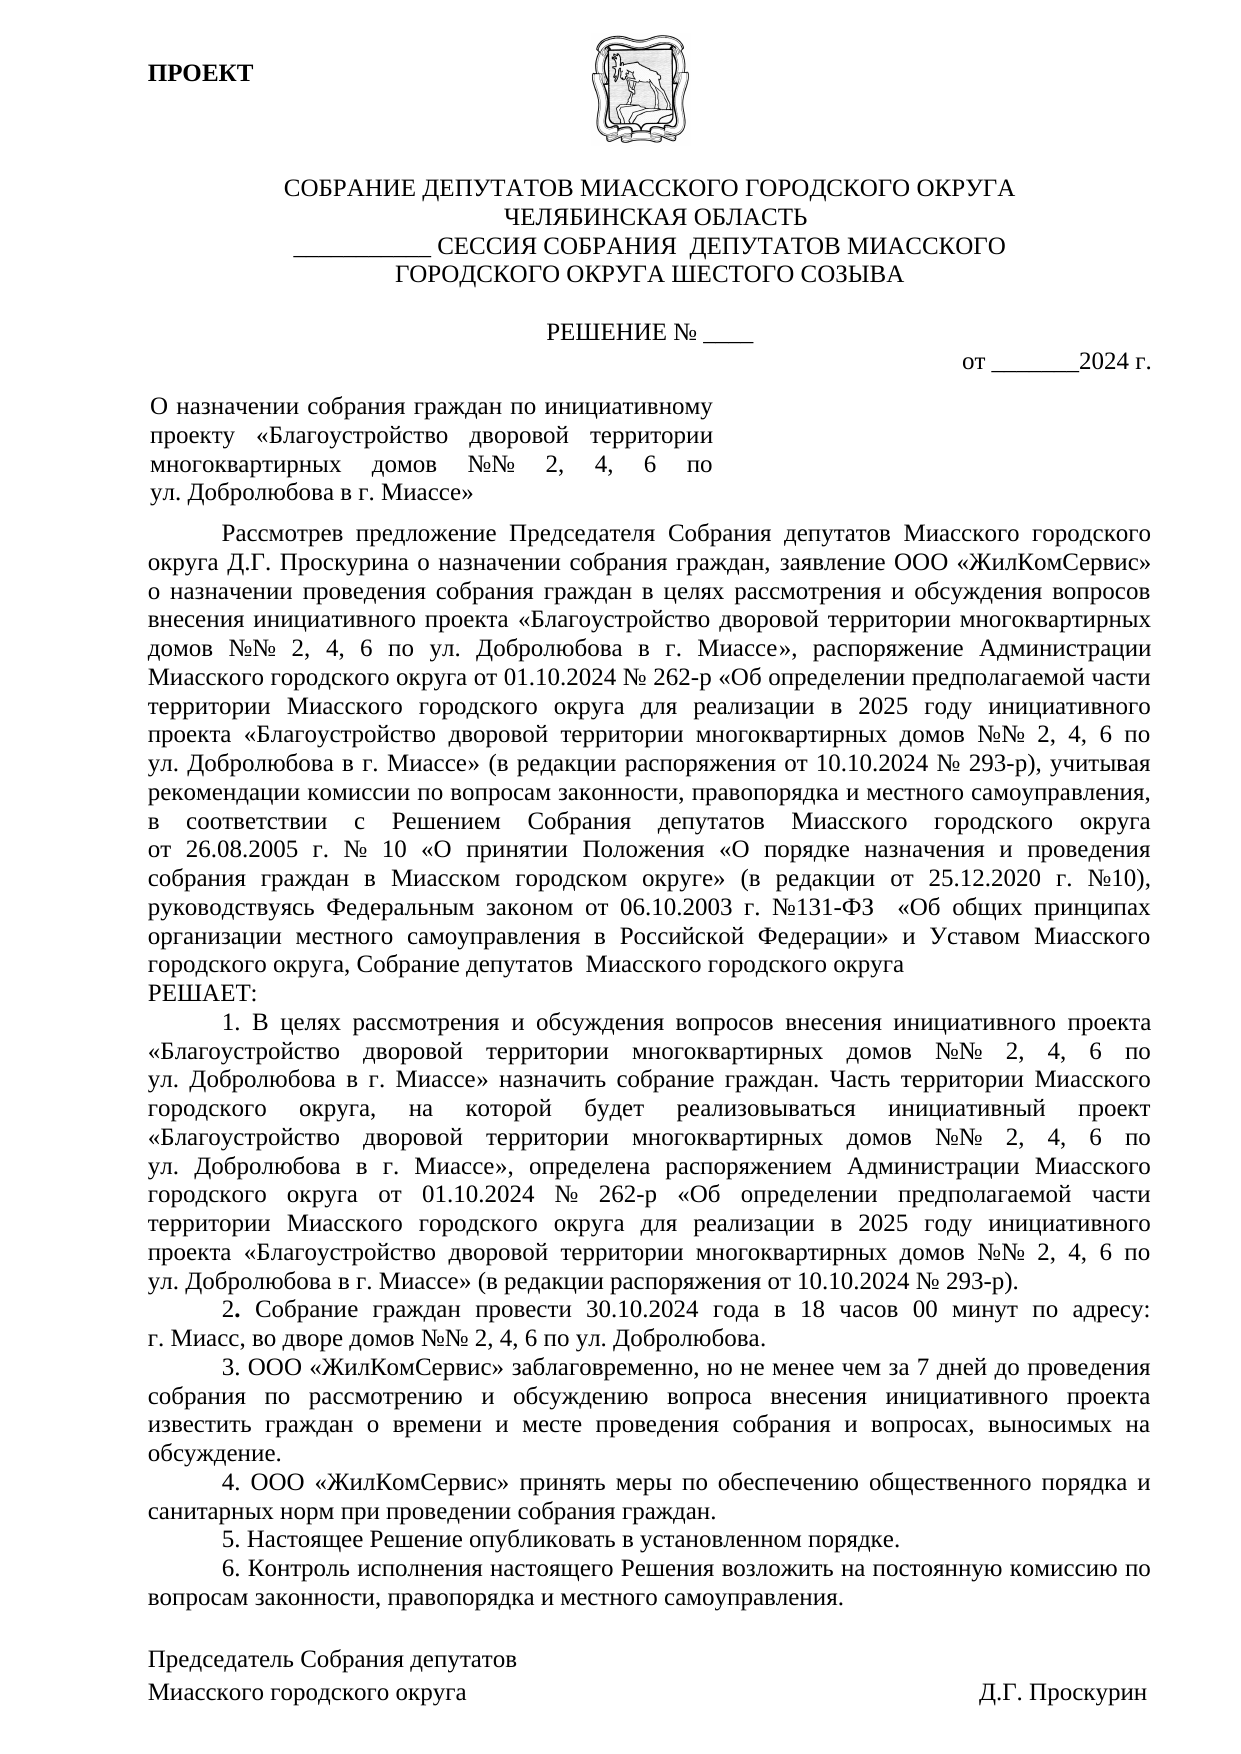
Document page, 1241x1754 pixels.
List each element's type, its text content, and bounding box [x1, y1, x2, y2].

text Миасского городского округа Д.Г. Проскурин [148, 1677, 1152, 1705]
picture [590, 87, 691, 146]
text 1. В целях рассмотрения и обсуждения вопросов внесения инициативного проекта «Благоустройство дворовой территории многоквартирных домов №№ 2, 4, 6 по ул. Добролюбова в г. Миассе» назначить собрание граждан. Часть территории Миасского городского округа, на которой будет реализовываться инициативный проект «Благоустройство дворовой территории многоквартирных домов №№ 2, 4, 6 по ул. Добролюбова в г. Миассе», определена распоряжением Администрации Миасского городского округа от 01.10.2024 № 262-р «Об определении предполагаемой части территории Миасского городского округа для реализации в 2025 году инициативного проекта «Благоустройство дворовой территории многоквартирных домов №№ 2, 4, 6 по ул. Добролюбова в г. Миассе» (в редакции распоряжения от 10.10.2024 № 293-р). [148, 1007, 1152, 1294]
text Рассмотрев предложение Председателя Собрания депутатов Миасского городского округа Д.Г. Проскурина о назначении собрания граждан, заявление ООО «ЖилКомСервис» о назначении проведения собрания граждан в целях рассмотрения и обсуждения вопросов внесения инициативного проекта «Благоустройство дворовой территории многоквартирных домов №№ 2, 4, 6 по ул. Добролюбова в г. Миассе», распоряжение Администрации Миасского городского округа от 01.10.2024 № 262-р «Об определении предполагаемой части территории Миасского городского округа для реализации в 2025 году инициативного проекта «Благоустройство дворовой территории многоквартирных домов №№ 2, 4, 6 по ул. Добролюбова в г. Миассе» (в редакции распоряжения от 10.10.2024 № 293-р), учитывая рекомендации комиссии по вопросам законности, правопорядка и местного самоуправления, в соответствии с Решением Собрания депутатов Миасского городского округа от 26.08.2005 г. № 10 «О принятии Положения «О порядке назначения и проведения собрания граждан в Миасском городском округе» (в редакции от 25.12.2020 г. №10), руководствуясь Федеральным законом от 06.10.2003 г. №131-ФЗ «Об общих принципах организации местного самоуправления в Российской Федерации» и Уставом Миасского городского округа, Собрание депутатов Миасского городского округа [148, 518, 1152, 978]
text РЕШАЕТ: [148, 978, 1152, 1007]
text ЧЕЛЯБИНСКАЯ ОБЛАСТЬ [148, 202, 1152, 231]
text 5. Настоящее Решение опубликовать в установленном порядке. [148, 1524, 1152, 1553]
text ГОРОДСКОГО ОКРУГА ШЕСТОГО СОЗЫВА [148, 259, 1152, 288]
text Председатель Собрания депутатов [148, 1644, 1152, 1672]
text СОБРАНИЕ ДЕПУТАТОВ МИАССКОГО ГОРОДСКОГО ОКРУГА [148, 173, 1152, 202]
text 4. ООО «ЖилКомСервис» принять меры по обеспечению общественного порядка и санитарных норм при проведении собрания граждан. [148, 1467, 1152, 1524]
text ___________ СЕССИЯ СОБРАНИЯ ДЕПУТАТОВ МИАССКОГО [148, 231, 1152, 259]
text 6. Контроль исполнения настоящего Решения возложить на постоянную комиссию по вопросам законности, правопорядка и местного самоуправления. [148, 1553, 1152, 1611]
text 3. ООО «ЖилКомСервис» заблаговременно, но не менее чем за 7 дней до проведения собрания по рассмотрению и обсуждению вопроса внесения инициативного проекта известить граждан о времени и месте проведения собрания и вопросах, выносимых на обсуждение. [148, 1352, 1152, 1467]
text ПРОЕКТ [148, 58, 1152, 87]
text 2. Собрание граждан провести 30.10.2024 года в 18 часов 00 минут по адресу: г. Миасс, во дворе домов №№ 2, 4, 6 по ул. Добролюбова. [148, 1294, 1152, 1352]
text РЕШЕНИЕ № ____ [148, 317, 1152, 346]
text от _______2024 г. [148, 346, 1152, 374]
picture [590, 33, 691, 58]
